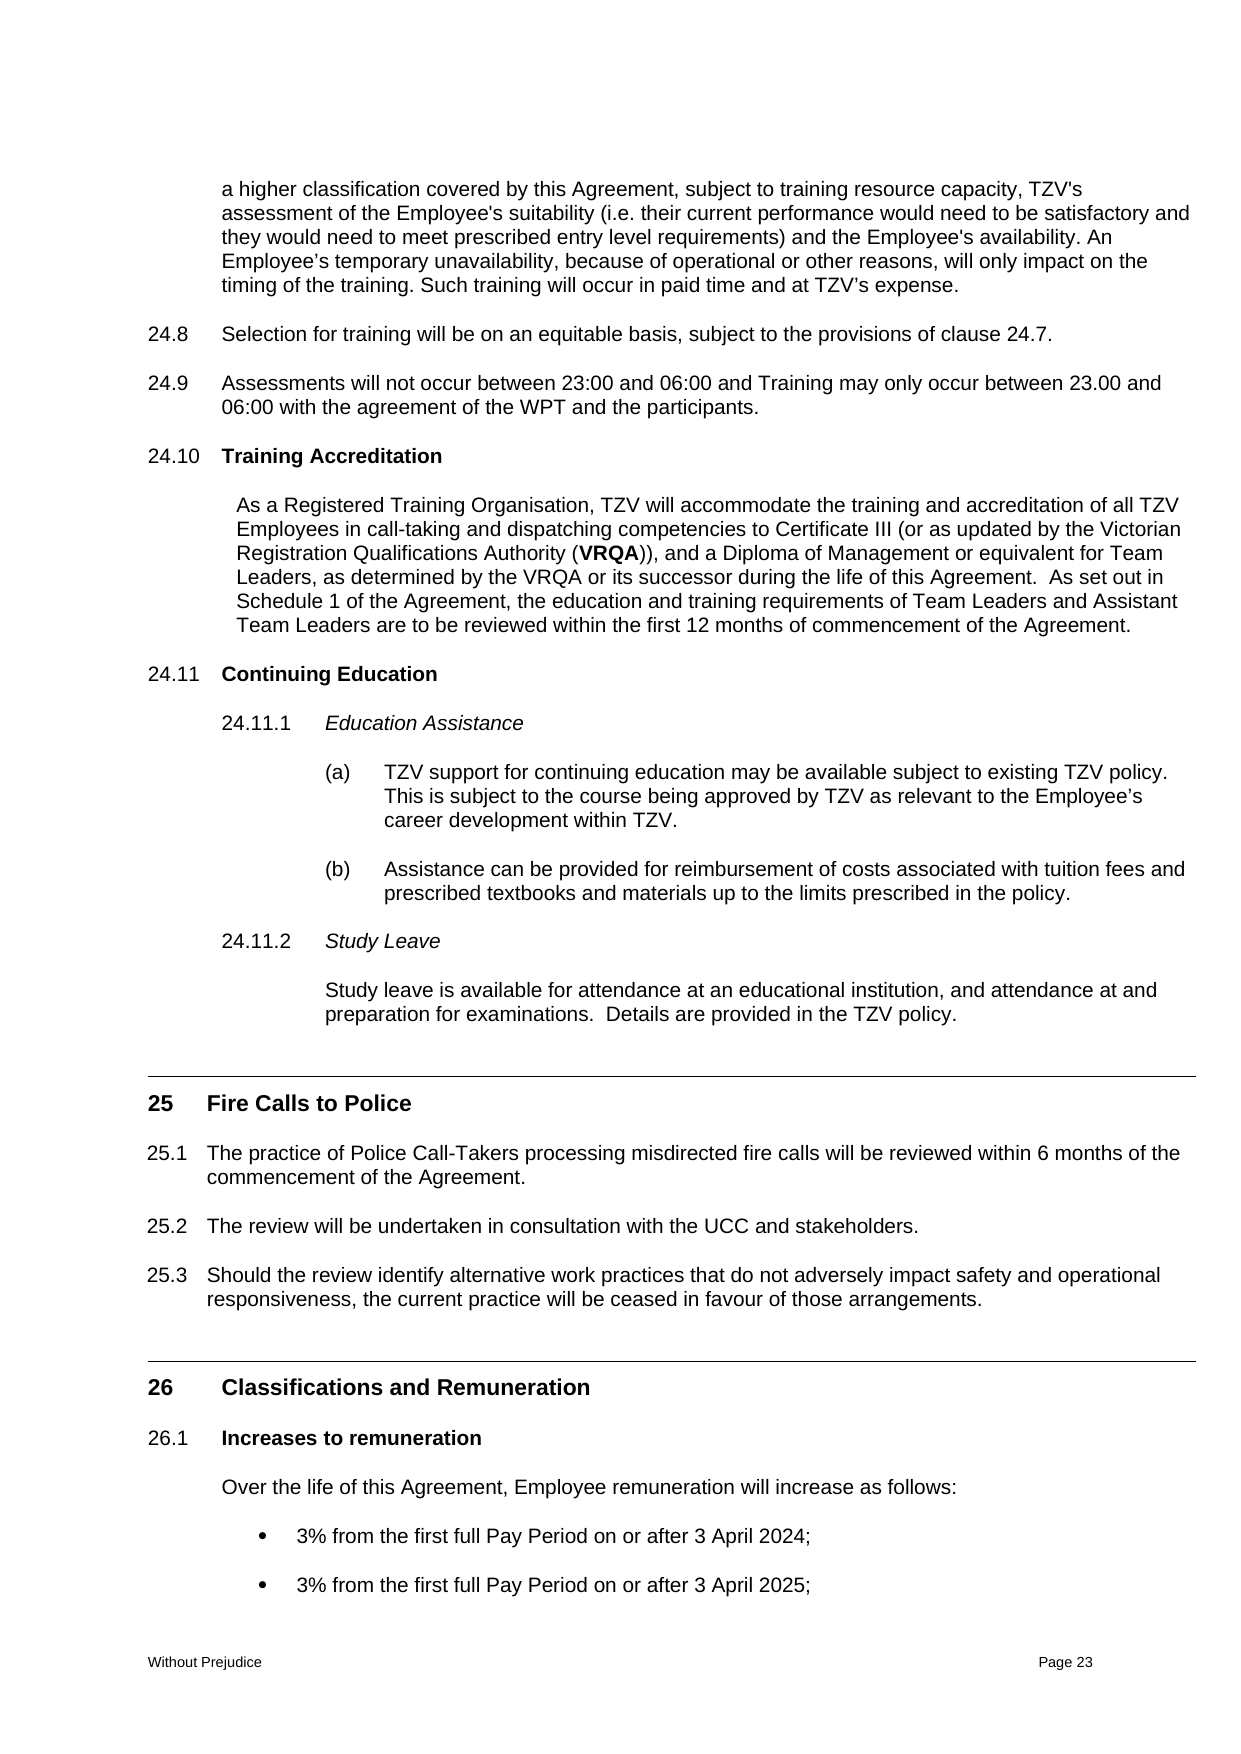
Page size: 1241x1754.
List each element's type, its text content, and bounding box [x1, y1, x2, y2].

subtitle Over the life of this Agreement, Employee remuneration will increase as follows: [221, 1475, 1196, 1499]
subtitle Assistance can be provided for reimbursement of costs associated with tuition fees and prescribed textbooks and materials up to the limits prescribed in the policy. [325, 856, 1196, 904]
subtitle Study Leave [221, 929, 1196, 953]
subtitle Classifications and Remuneration [148, 1362, 1196, 1401]
subtitle The practice of Police Call-Takers processing misdirected fire calls will be reviewed within 6 months of the commencement of the Agreement. [147, 1141, 1196, 1189]
subtitle Increases to remuneration [148, 1426, 1196, 1450]
subtitle Should the review identify alternative work practices that do not adversely impact safety and operational responsiveness, the current practice will be ceased in favour of those arrangements. [147, 1263, 1196, 1311]
subtitle Education Assistance [221, 711, 1196, 734]
subtitle Selection for training will be on an equitable basis, subject to the provisions of clause 24.7. [148, 322, 1196, 346]
subtitle 3% from the first full Pay Period on or after 3 April 2024; [259, 1524, 1196, 1548]
subtitle Training Accreditation [148, 444, 1196, 468]
subtitle As a Registered Training Organisation, TZV will accommodate the training and accreditation of all TZV Employees in call-taking and dispatching competencies to Certificate III (or as updated by the Victorian Registration Qualifications Authority (VRQA)), and a Diploma of Management or equivalent for Team Leaders, as determined by the VRQA or its successor during the life of this Agreement. As set out in Schedule 1 of the Agreement, the education and training requirements of Team Leaders and Assistant Team Leaders are to be reviewed within the first 12 months of commencement of the Agreement. [236, 493, 1196, 637]
subtitle TZV support for continuing education may be available subject to existing TZV policy. This is subject to the course being approved by TZV as relevant to the Employee’s career development within TZV. [325, 759, 1196, 831]
subtitle Continuing Education [148, 662, 1196, 686]
subtitle Fire Calls to Police [148, 1077, 1196, 1116]
subtitle The review will be undertaken in consultation with the UCC and stakeholders. [147, 1214, 1196, 1238]
subtitle 3% from the first full Pay Period on or after 3 April 2025; [259, 1573, 1196, 1597]
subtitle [148, 177, 1196, 297]
subtitle Study leave is available for attendance at an educational institution, and attendance at and preparation for examinations. Details are provided in the TZV policy. [325, 978, 1196, 1026]
subtitle Assessments will not occur between 23:00 and 06:00 and Training may only occur between 23.00 and 06:00 with the agreement of the WPT and the participants. [148, 371, 1196, 419]
